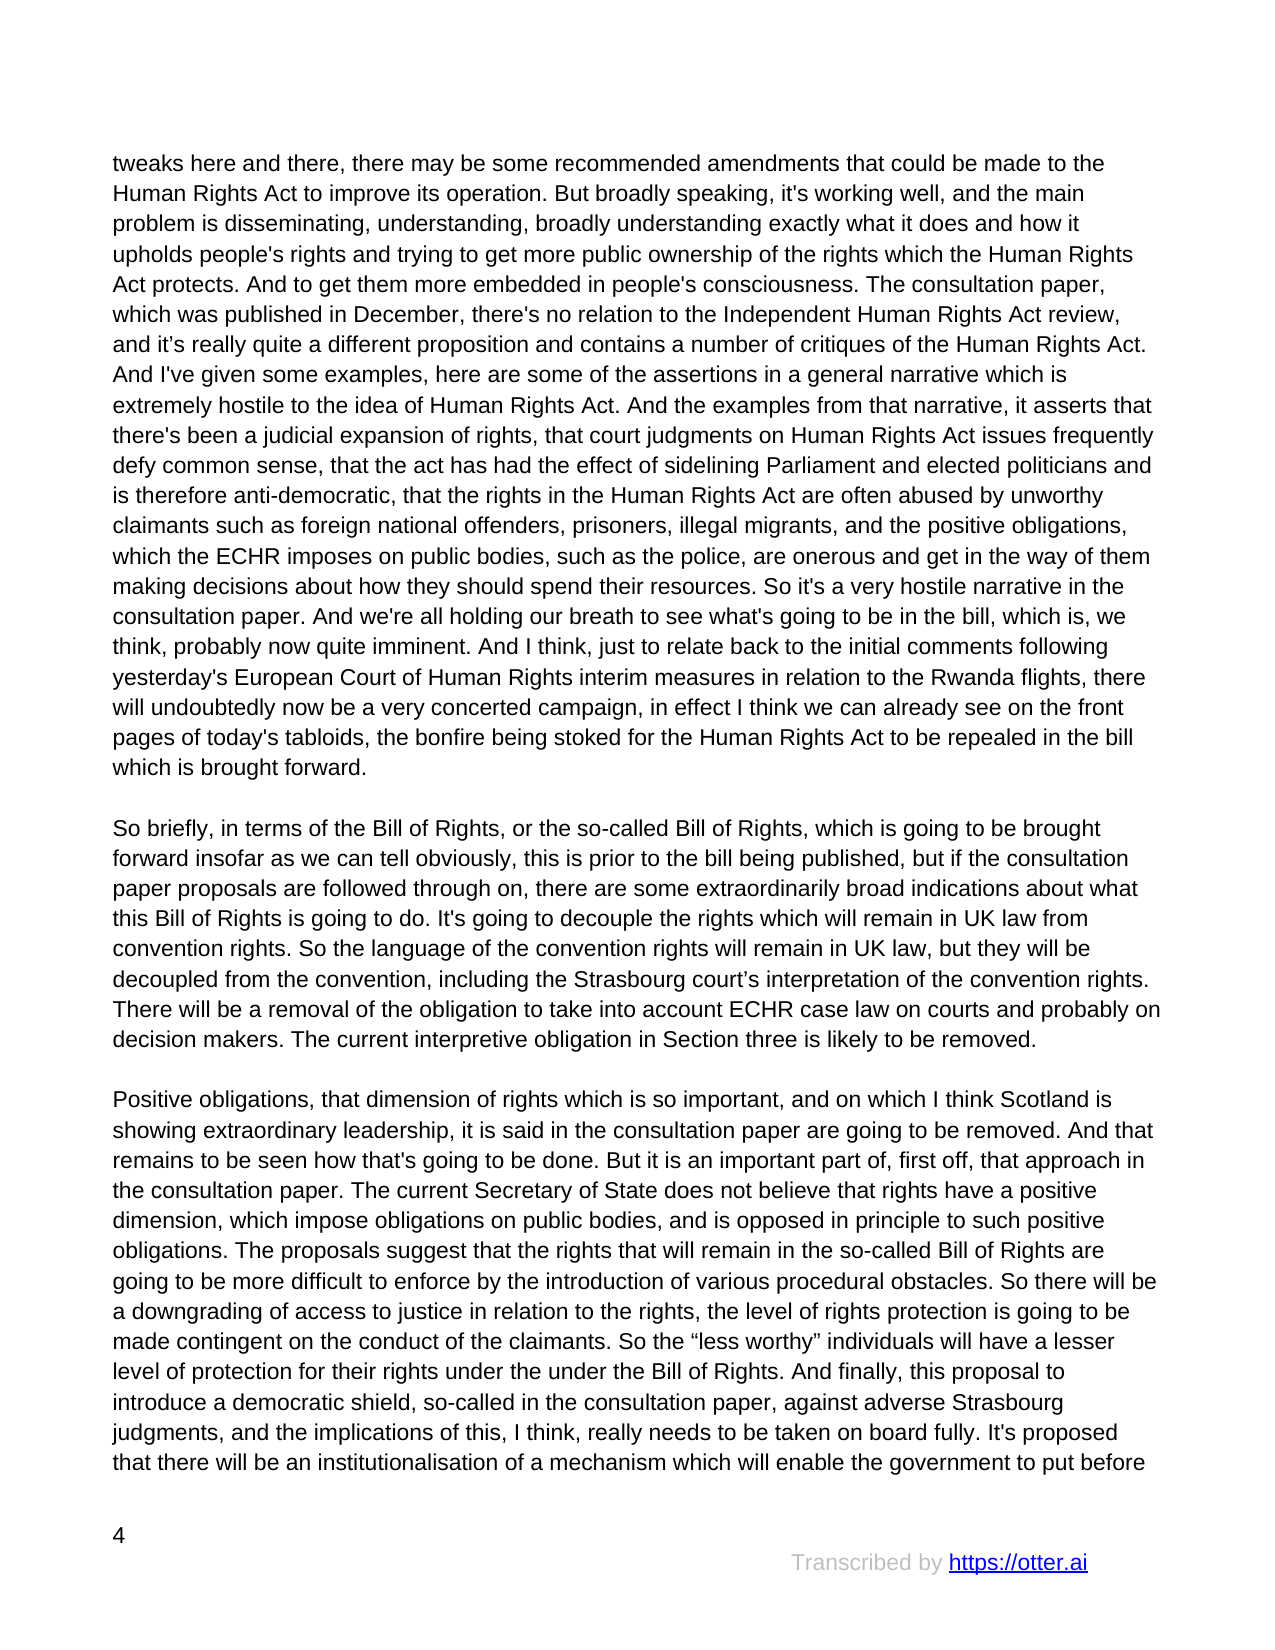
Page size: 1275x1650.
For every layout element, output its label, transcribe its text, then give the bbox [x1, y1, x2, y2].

text So briefly, in terms of the Bill of Rights, or the so-called Bill of Rights, which is going to be brought forward insofar as we can tell obviously, this is prior to the bill being published, but if the consultation paper proposals are followed through on, there are some extraordinarily broad indications about what this Bill of Rights is going to do. It's going to decouple the rights which will remain in UK law from convention rights. So the language of the convention rights will remain in UK law, but they will be decoupled from the convention, including the Strasbourg court’s interpretation of the convention rights. There will be a removal of the obligation to take into account ECHR case law on courts and probably on decision makers. The current interpretive obligation in Section three is likely to be removed. [112, 814, 1162, 1052]
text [112, 150, 1162, 781]
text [112, 1086, 1162, 1475]
